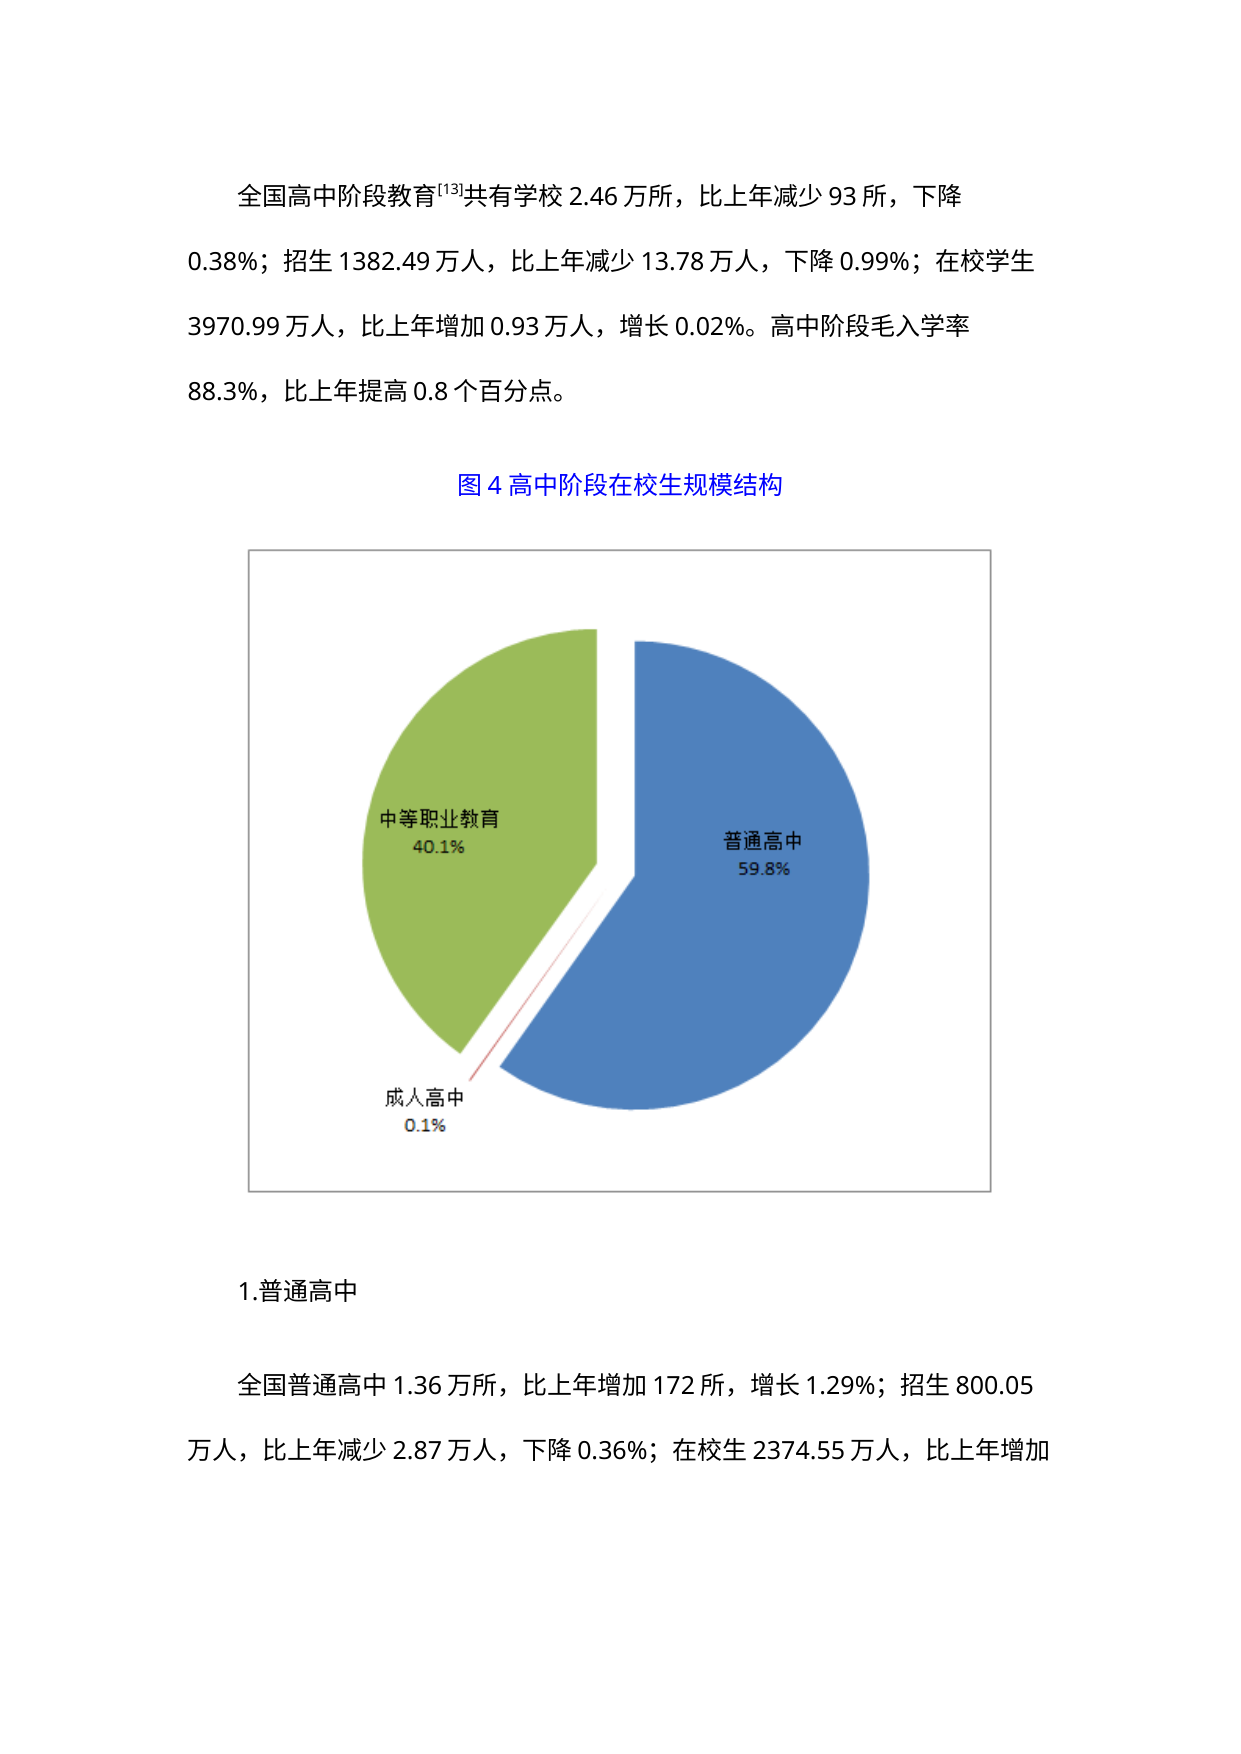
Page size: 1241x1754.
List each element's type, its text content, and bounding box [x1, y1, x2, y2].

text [187, 1351, 1053, 1481]
text 1.普通高中 [187, 1257, 1053, 1322]
text 图4 高中阶段在校生规模结构 [187, 451, 1053, 516]
text 全国高中阶段教育[13]共有学校2.46万所，比上年减少93所，下降0.38%；招生1382.49万人，比上年减少13.78万人，下降0.99%；在校学生3970.99万人，比上年增加0.93万人，增长0.02%。高中阶段毛入学率88.3%，比上年提高0.8个百分点。 [187, 162, 1053, 422]
picture [242, 545, 998, 1199]
